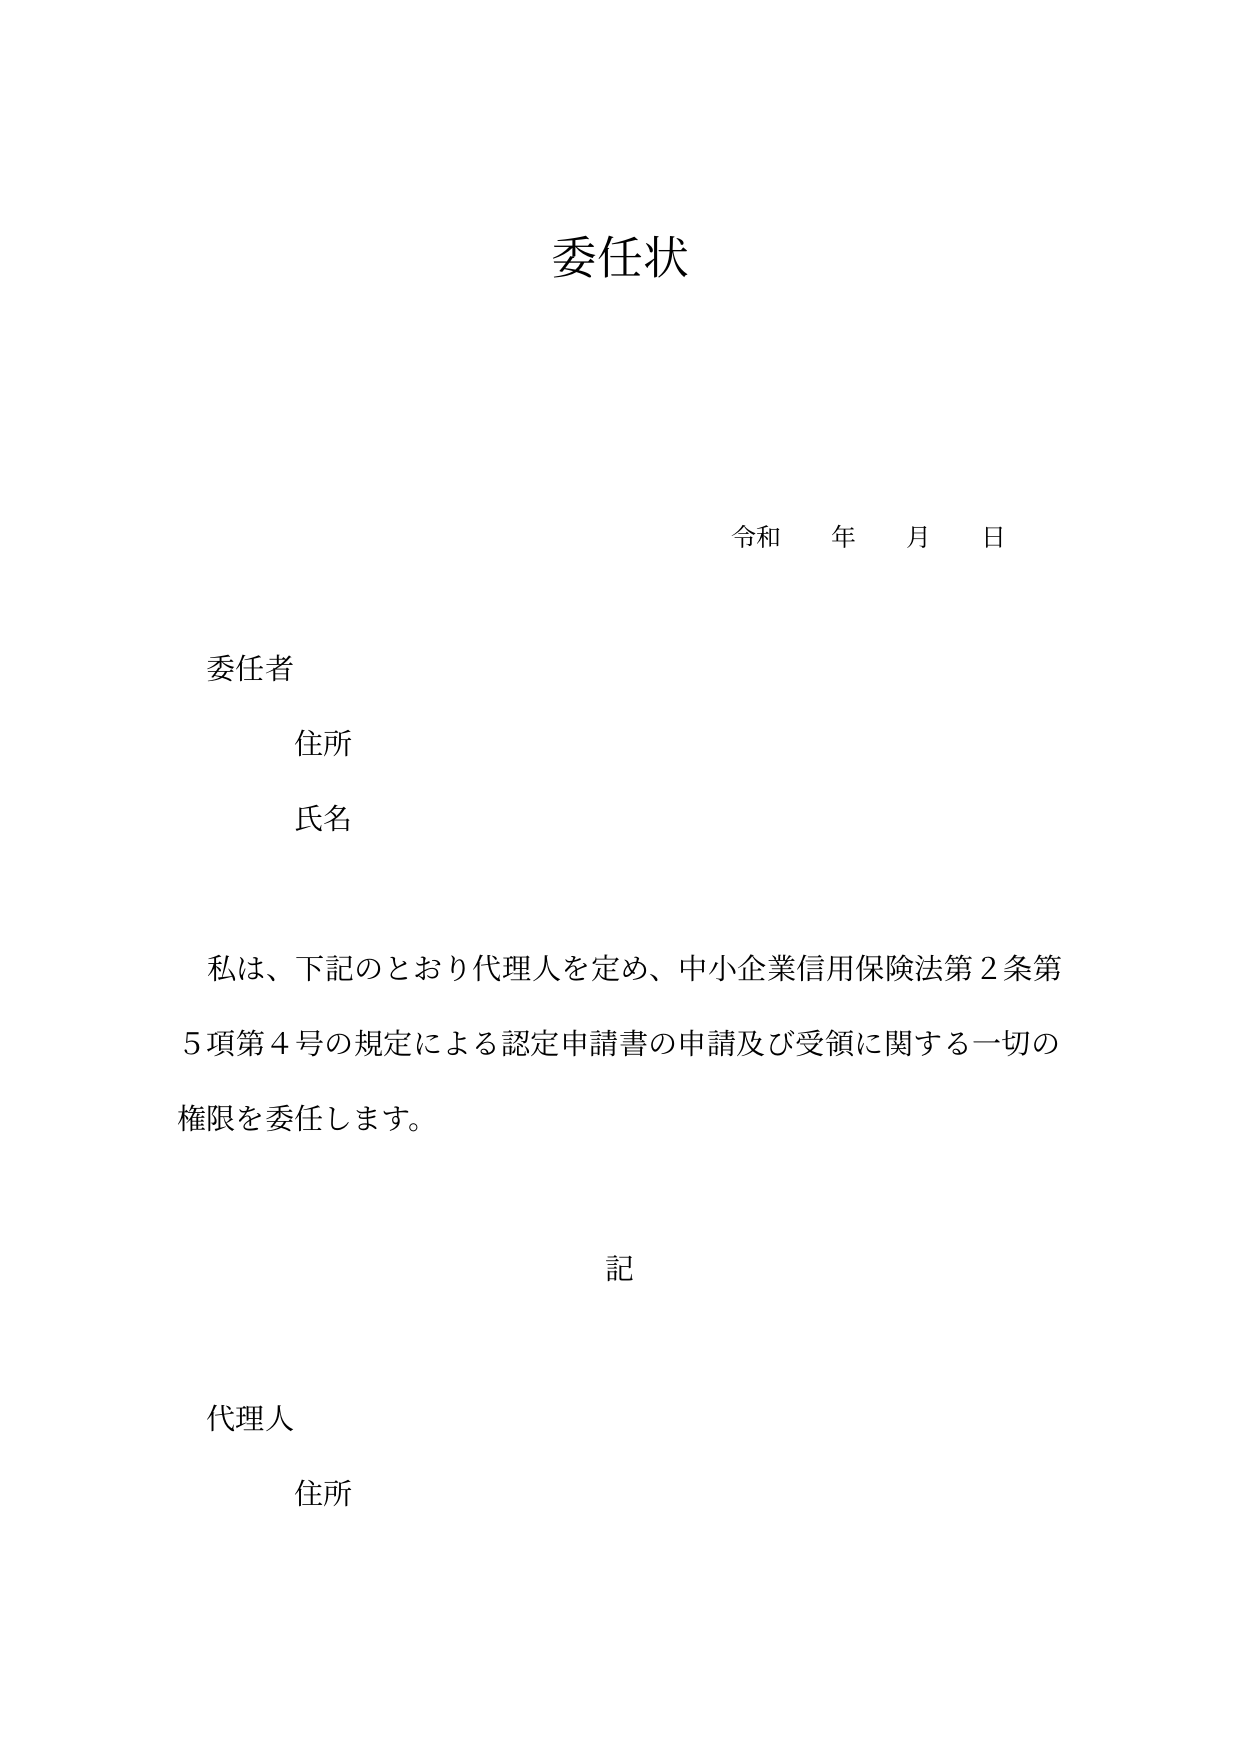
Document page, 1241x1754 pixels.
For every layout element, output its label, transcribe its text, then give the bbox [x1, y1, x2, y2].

text 記 [177, 1229, 1063, 1304]
text 住所 [177, 704, 1063, 779]
text 代理人 [177, 1379, 1063, 1454]
text 私は、下記のとおり代理人を定め、中小企業信用保険法第２条第５項第４号の規定による認定申請書の申請及び受領に関する一切の権限を委任します。 [177, 929, 1063, 1154]
text 委任状 [177, 217, 1063, 292]
text 委任者 [177, 629, 1063, 704]
text 氏名 [177, 779, 1063, 854]
text 住所 [177, 1454, 1063, 1529]
text 令和 年 月 日 [177, 517, 1063, 554]
